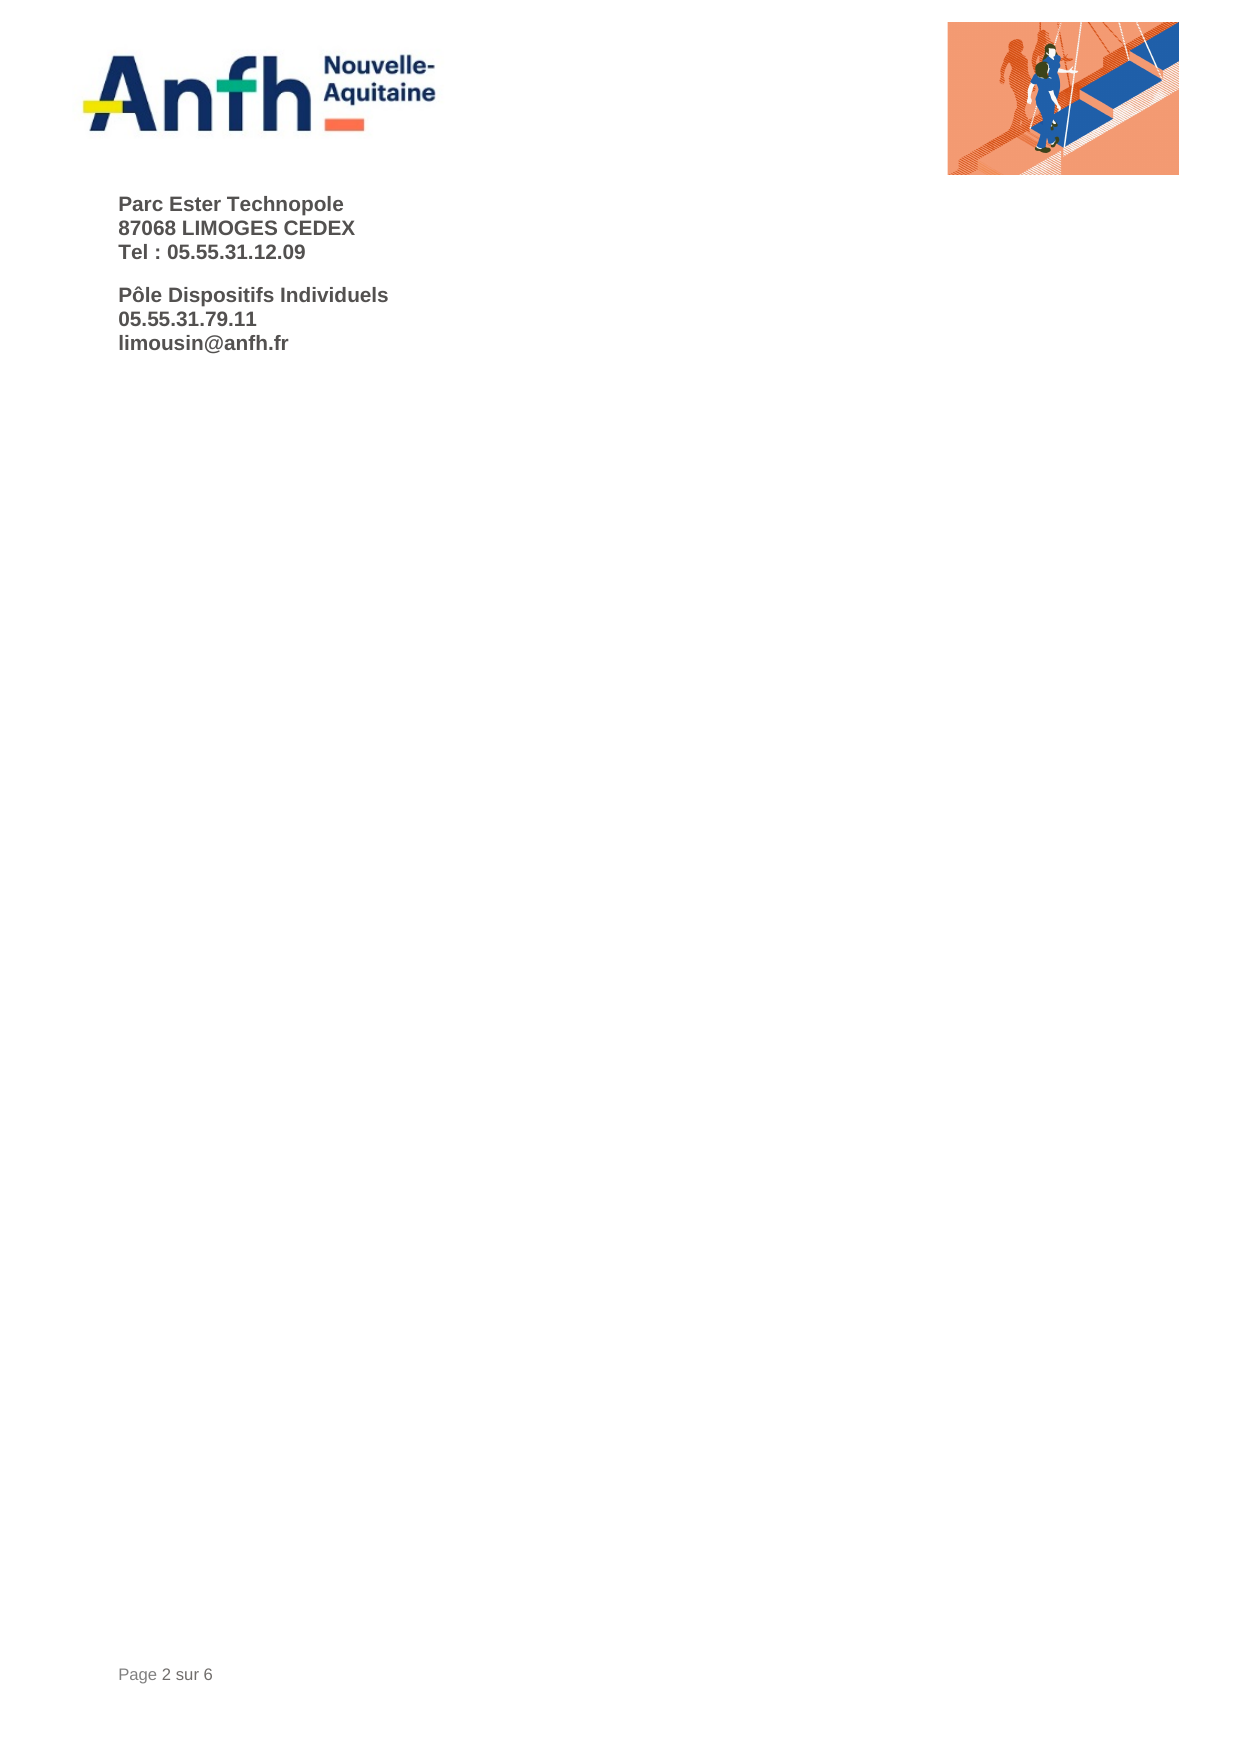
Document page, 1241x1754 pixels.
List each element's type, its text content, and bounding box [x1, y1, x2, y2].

text Tel : 05.55.31.12.09 [118, 240, 1122, 264]
text 05.55.31.79.11 [118, 307, 1122, 331]
text limousin@anfh.fr [118, 331, 1122, 355]
text Pôle Dispositifs Individuels [118, 283, 1122, 307]
picture [72, 32, 448, 143]
text Parc Ester Technopole [118, 192, 1122, 216]
picture [947, 22, 1179, 175]
text 87068 LIMOGES CEDEX [118, 216, 1122, 240]
